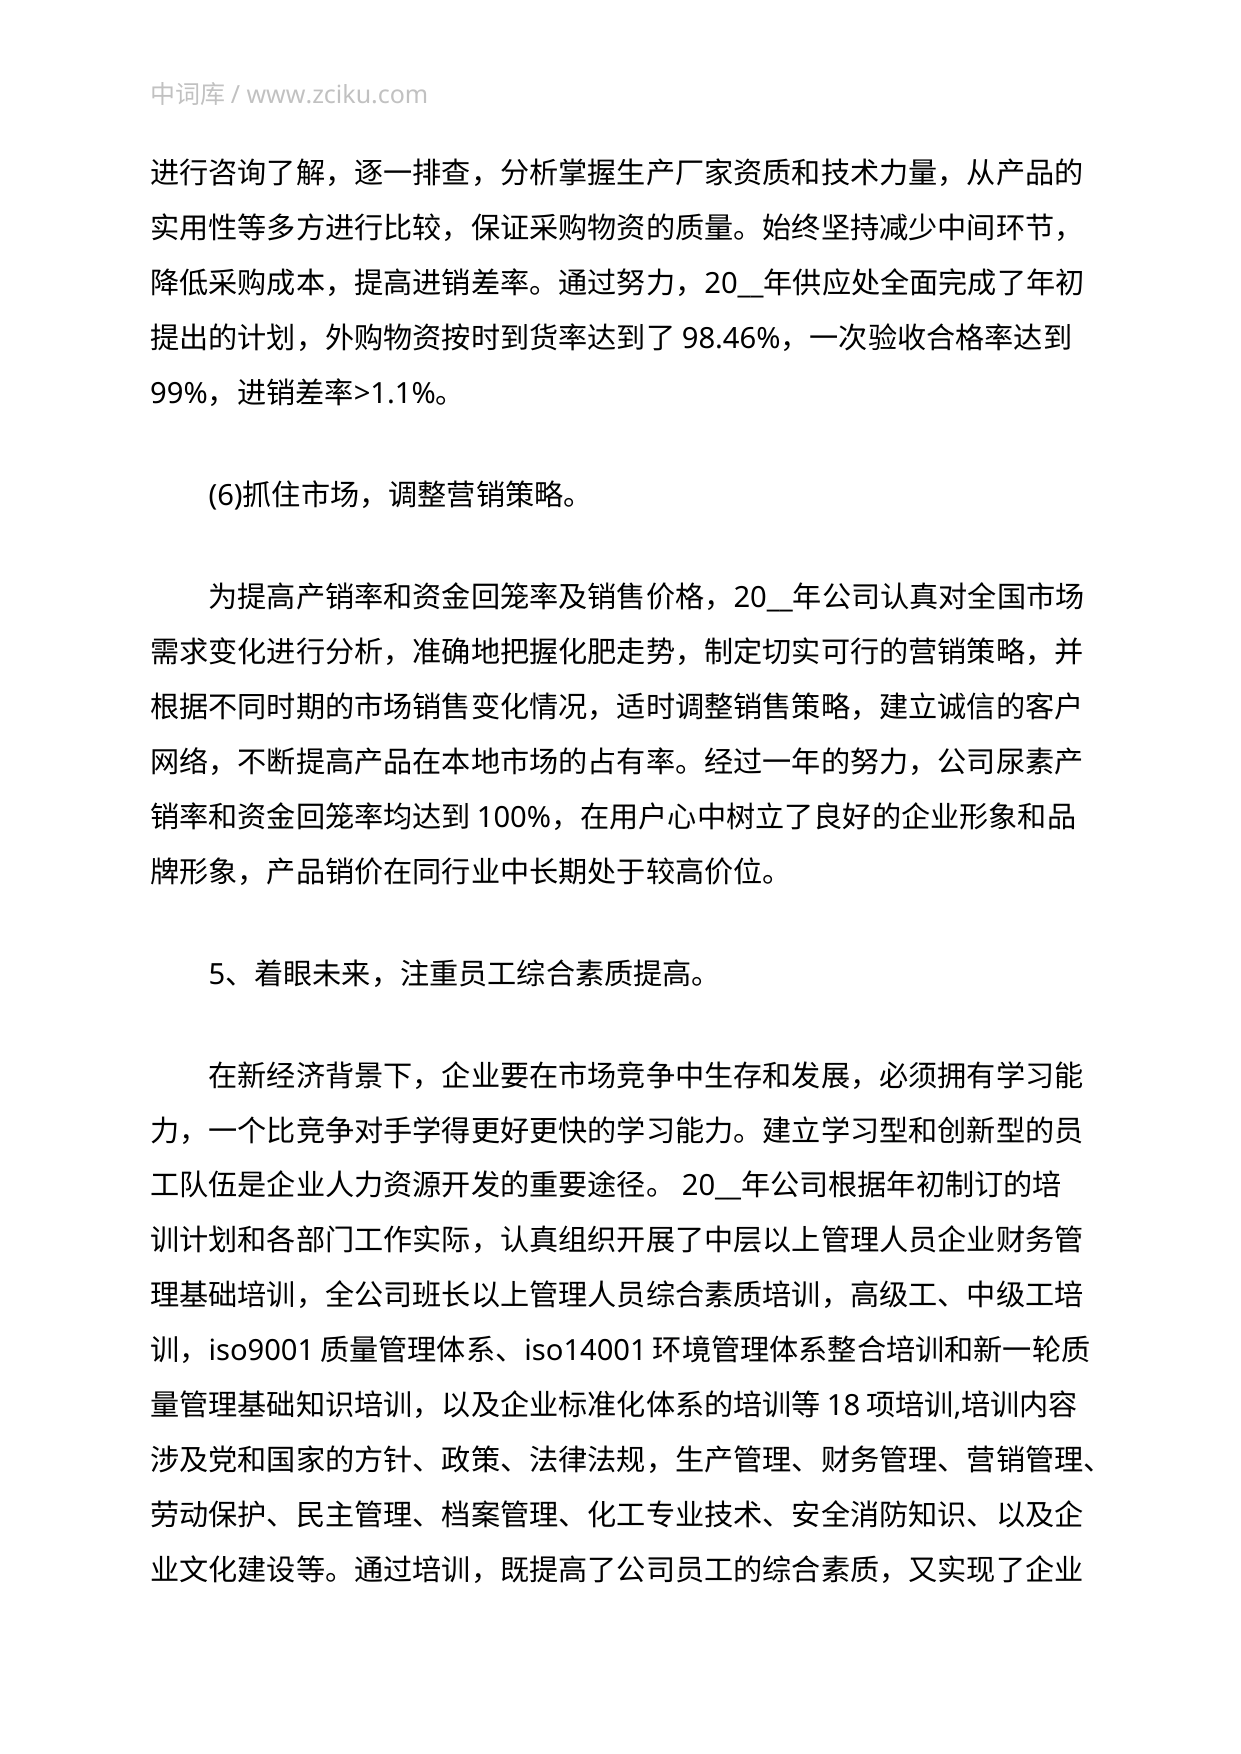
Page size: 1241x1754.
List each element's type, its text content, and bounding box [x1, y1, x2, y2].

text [150, 1052, 1090, 1589]
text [150, 150, 1090, 412]
text 为提高产销率和资金回笼率及销售价格，20__年公司认真对全国市场需求变化进行分析，准确地把握化肥走势，制定切实可行的营销策略，并根据不同时期的市场销售变化情况，适时调整销售策略，建立诚信的客户网络，不断提高产品在本地市场的占有率。经过一年的努力，公司尿素产销率和资金回笼率均达到100%，在用户心中树立了良好的企业形象和品牌形象，产品销价在同行业中长期处于较高价位。 [150, 574, 1090, 891]
text (6)抓住市场，调整营销策略。 [150, 472, 1090, 514]
text 5、着眼未来，注重员工综合素质提高。 [150, 950, 1090, 993]
